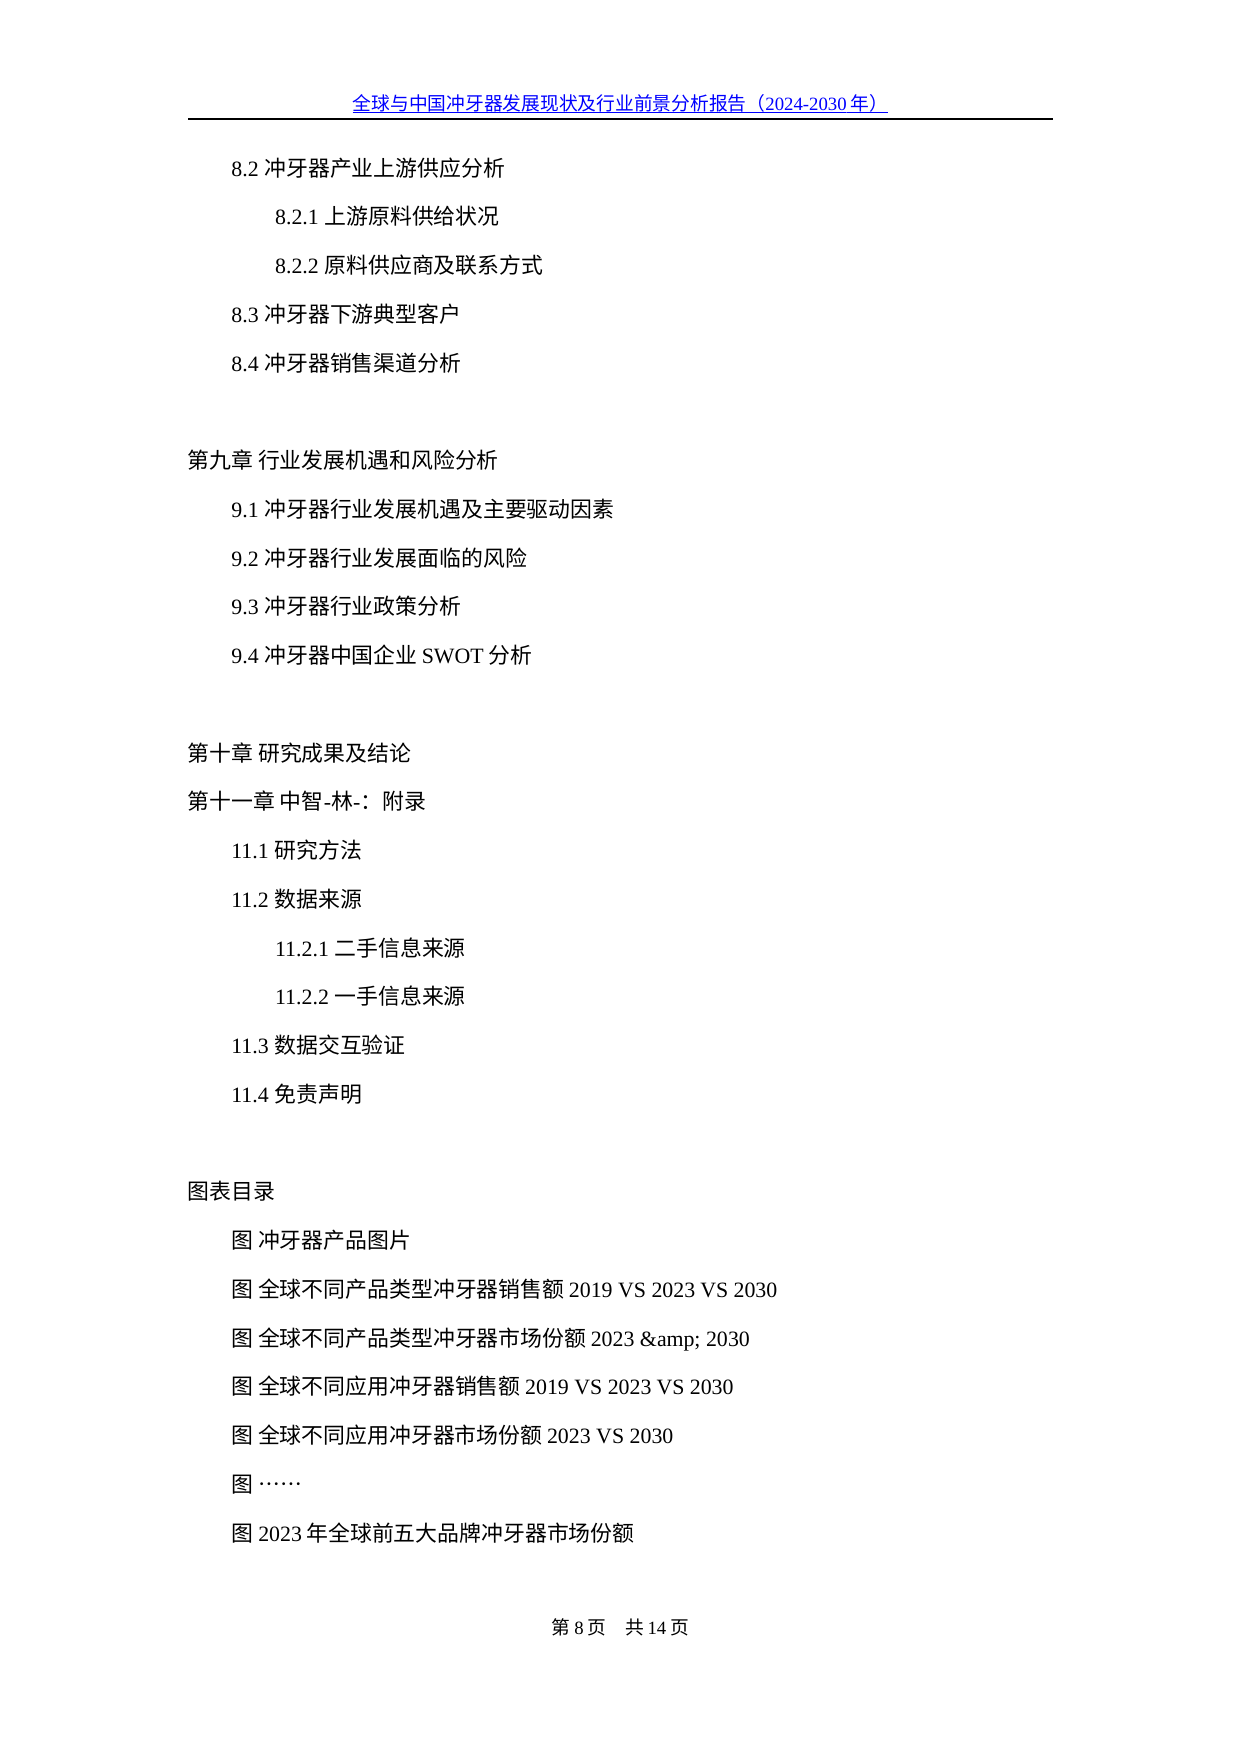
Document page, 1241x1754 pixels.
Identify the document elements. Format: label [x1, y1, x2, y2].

text [187, 150, 1053, 1548]
